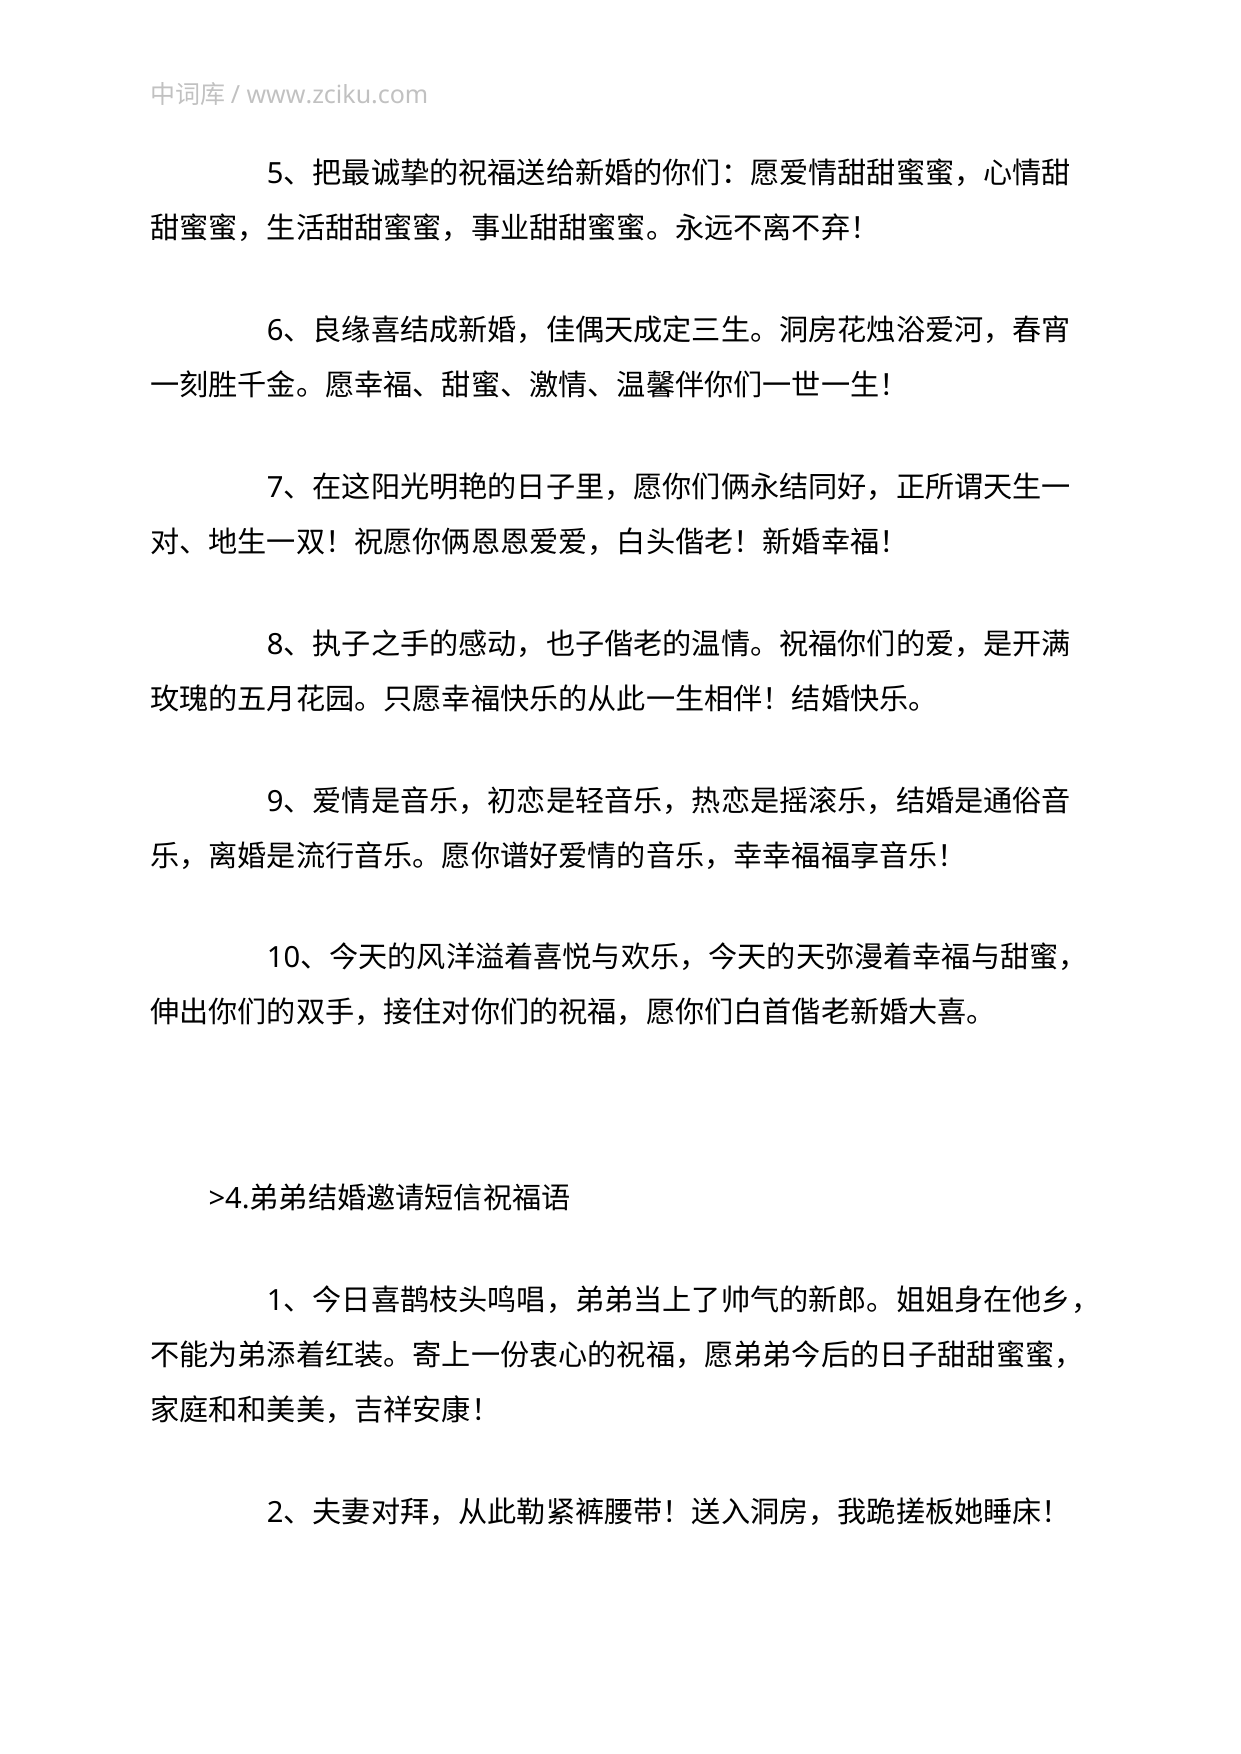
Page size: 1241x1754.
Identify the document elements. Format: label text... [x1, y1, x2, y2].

text 9、爱情是音乐，初恋是轻音乐，热恋是摇滚乐，结婚是通俗音乐，离婚是流行音乐。愿你谱好爱情的音乐，幸幸福福享音乐！ [150, 777, 1090, 874]
text 6、良缘喜结成新婚，佳偶天成定三生。洞房花烛浴爱河，春宵一刻胜千金。愿幸福、甜蜜、激情、温馨伴你们一世一生！ [150, 307, 1090, 404]
text 1、今日喜鹊枝头鸣唱，弟弟当上了帅气的新郎。姐姐身在他乡，不能为弟添着红装。寄上一份衷心的祝福，愿弟弟今后的日子甜甜蜜蜜，家庭和和美美，吉祥安康！ [150, 1277, 1090, 1429]
text >4.弟弟结婚邀请短信祝福语 [150, 1175, 1090, 1217]
text 10、今天的风洋溢着喜悦与欢乐，今天的天弥漫着幸福与甜蜜，伸出你们的双手，接住对你们的祝福，愿你们白首偕老新婚大喜。 [150, 934, 1090, 1031]
text 8、执子之手的感动，也子偕老的温情。祝福你们的爱，是开满玫瑰的五月花园。只愿幸福快乐的从此一生相伴！结婚快乐。 [150, 620, 1090, 718]
text 5、把最诚挚的祝福送给新婚的你们：愿爱情甜甜蜜蜜，心情甜甜蜜蜜，生活甜甜蜜蜜，事业甜甜蜜蜜。永远不离不弃！ [150, 150, 1090, 247]
text 7、在这阳光明艳的日子里，愿你们俩永结同好，正所谓天生一对、地生一双！祝愿你俩恩恩爱爱，白头偕老！新婚幸福！ [150, 463, 1090, 561]
text 2、夫妻对拜，从此勒紧裤腰带！送入洞房，我跪搓板她睡床！ [150, 1488, 1090, 1531]
